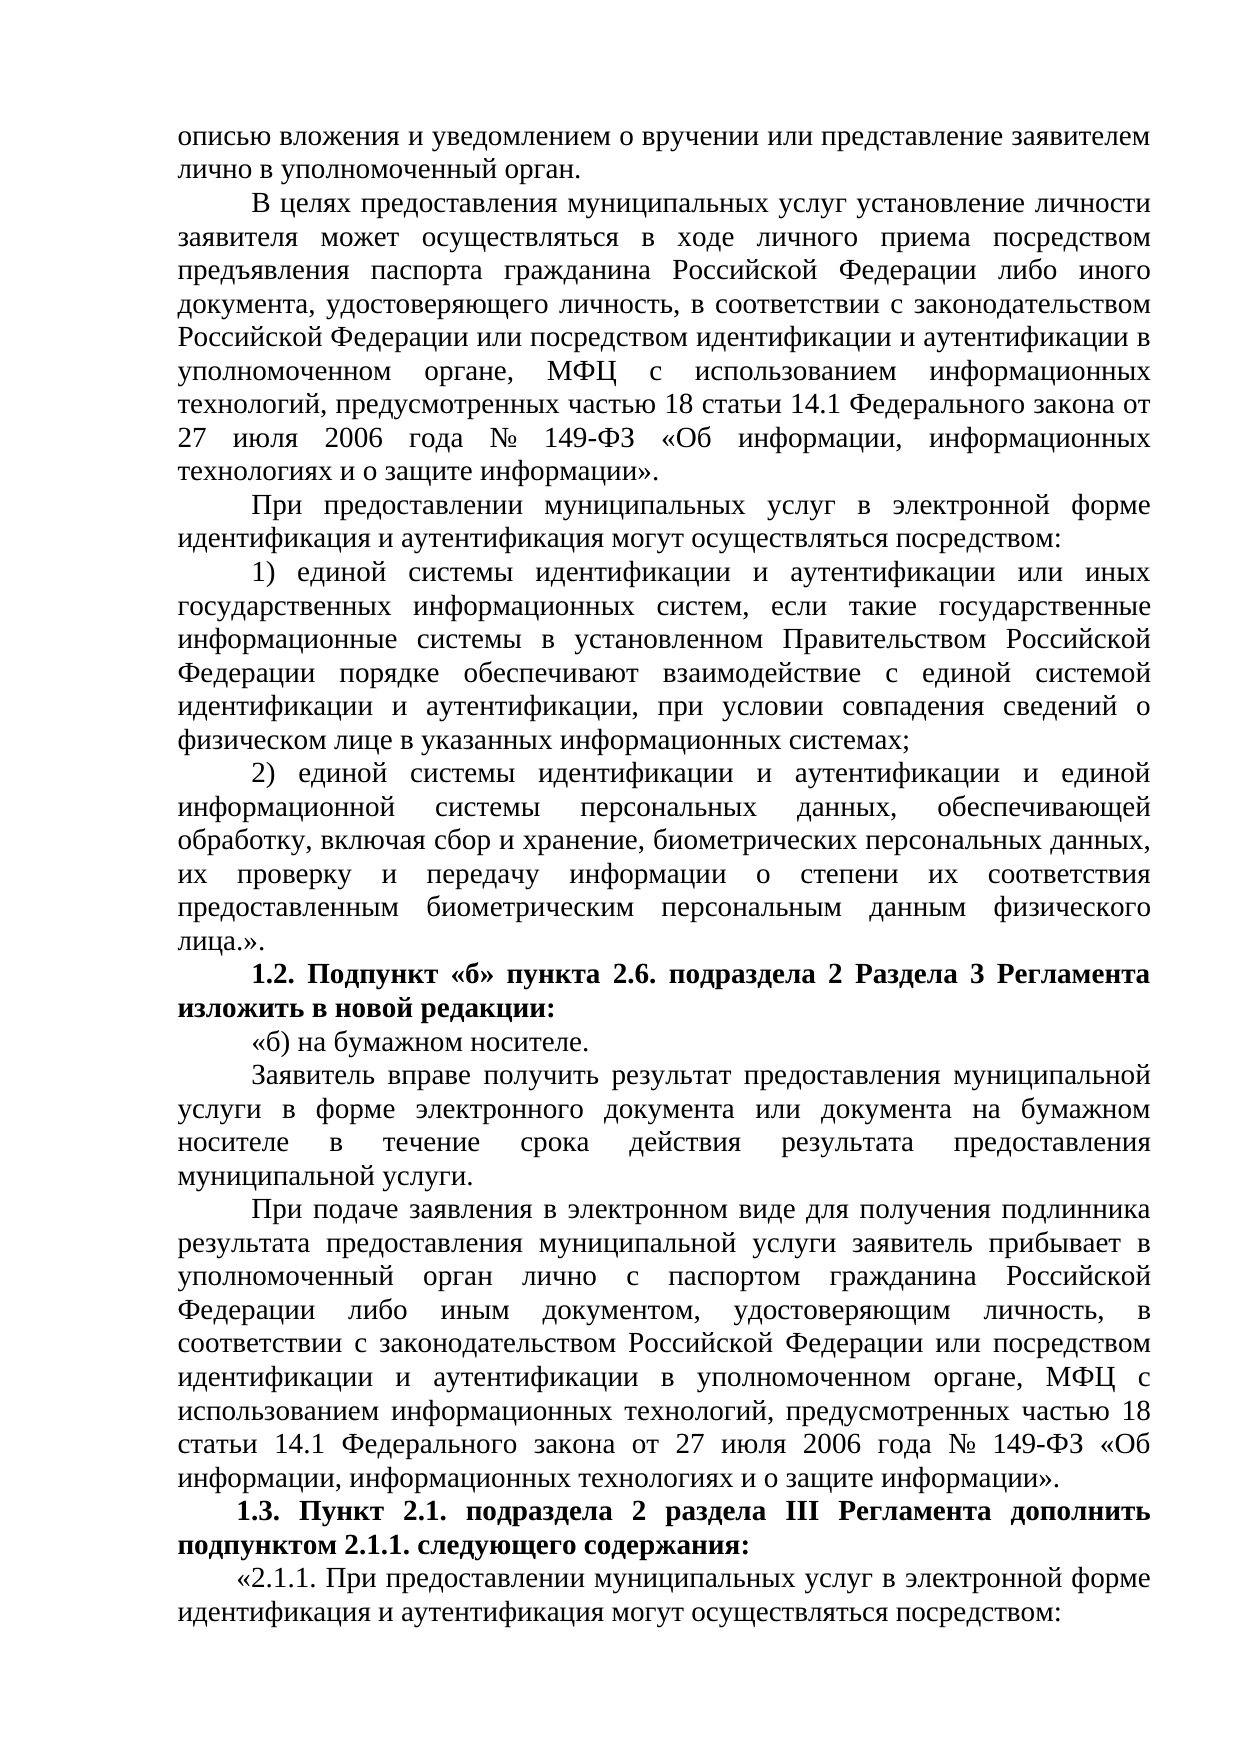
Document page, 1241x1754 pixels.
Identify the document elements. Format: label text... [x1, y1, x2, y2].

text При подаче заявления в электронном виде для получения подлинника результата предоставления муниципальной услуги заявитель прибывает в уполномоченный орган лично с паспортом гражданина Российской Федерации либо иным документом, удостоверяющим личность, в соответствии с законодательством Российской Федерации или посредством идентификации и аутентификации в уполномоченном органе, МФЦ с использованием информационных технологий, предусмотренных частью 18 статьи 14.1 Федерального закона от 27 июля 2006 года № 149-ФЗ «Об информации, информационных технологиях и о защите информации». [177, 1191, 1152, 1493]
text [177, 118, 1152, 185]
text В целях предоставления муниципальных услуг установление личности заявителя может осуществляться в ходе личного приема посредством предъявления паспорта гражданина Российской Федерации либо иного документа, удостоверяющего личность, в соответствии с законодательством Российской Федерации или посредством идентификации и аутентификации в уполномоченном органе, МФЦ с использованием информационных технологий, предусмотренных частью 18 статьи 14.1 Федерального закона от 27 июля 2006 года № 149-ФЗ «Об информации, информационных технологиях и о защите информации». [177, 185, 1152, 487]
text «2.1.1. При предоставлении муниципальных услуг в электронной форме идентификация и аутентификация могут осуществляться посредством: [177, 1560, 1152, 1627]
text 2) единой системы идентификации и аутентификации и единой информационной системы персональных данных, обеспечивающей обработку, включая сбор и хранение, биометрических персональных данных, их проверку и передачу информации о степени их соответствия предоставленным биометрическим персональным данным физического лица.». [177, 755, 1152, 957]
text 1) единой системы идентификации и аутентификации или иных государственных информационных систем, если такие государственные информационные системы в установленном Правительством Российской Федерации порядке обеспечивают взаимодействие с единой системой идентификации и аутентификации, при условии совпадения сведений о физическом лице в указанных информационных системах; [177, 554, 1152, 755]
text 1.3. Пункт 2.1. подраздела 2 раздела III Регламента дополнить подпунктом 2.1.1. следующего содержания: [177, 1493, 1152, 1560]
text При предоставлении муниципальных услуг в электронной форме идентификация и аутентификация могут осуществляться посредством: [177, 487, 1152, 554]
text «б) на бумажном носителе. [177, 1024, 1152, 1057]
text 1.2. Подпункт «б» пункта 2.6. подраздела 2 Раздела 3 Регламента изложить в новой редакции: [177, 957, 1152, 1024]
text Заявитель вправе получить результат предоставления муниципальной услуги в форме электронного документа или документа на бумажном носителе в течение срока действия результата предоставления муниципальной услуги. [177, 1057, 1152, 1191]
